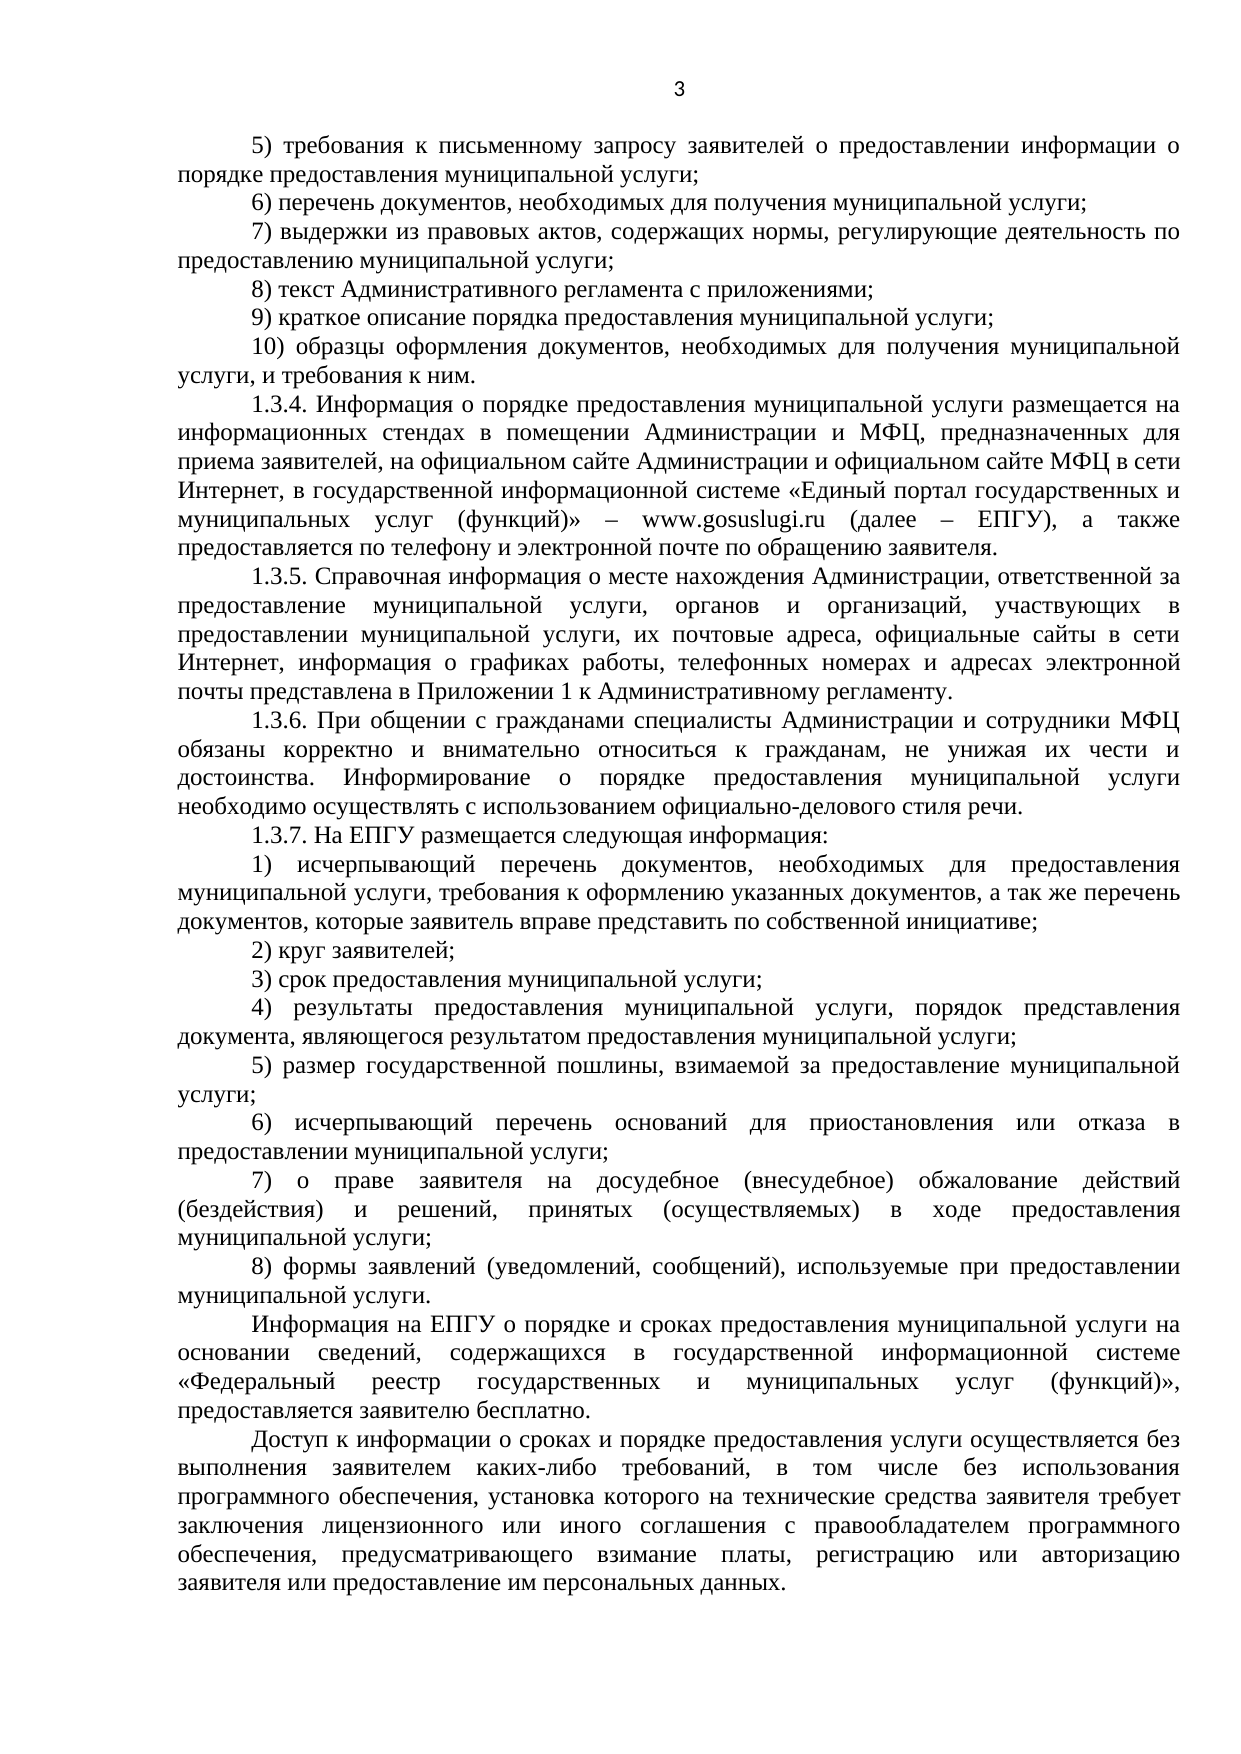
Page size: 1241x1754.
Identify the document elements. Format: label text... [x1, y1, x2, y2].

text 8) формы заявлений (уведомлений, сообщений), используемые при предоставлении муниципальной услуги. [177, 1251, 1181, 1309]
text 10) образцы оформления документов, необходимых для получения муниципальной услуги, и требования к ним. [177, 331, 1181, 389]
text 6) исчерпывающий перечень оснований для приостановления или отказа в предоставлении муниципальной услуги; [177, 1107, 1181, 1165]
text 7) выдержки из правовых актов, содержащих нормы, регулирующие деятельность по предоставлению муниципальной услуги; [177, 216, 1181, 274]
text 1.3.5. Справочная информация о месте нахождения Администрации, ответственной за предоставление муниципальной услуги, органов и организаций, участвующих в предоставлении муниципальной услуги, их почтовые адреса, официальные сайты в сети Интернет, информация о графиках работы, телефонных номерах и адресах электронной почты представлена в Приложении 1 к Административному регламенту. [177, 561, 1181, 705]
text 7) о праве заявителя на досудебное (внесудебное) обжалование действий (бездействия) и решений, принятых (осуществляемых) в ходе предоставления муниципальной услуги; [177, 1165, 1181, 1251]
text 5) размер государственной пошлины, взимаемой за предоставление муниципальной услуги; [177, 1050, 1181, 1107]
text 2) круг заявителей; [177, 935, 1181, 964]
text 5) требования к письменному запросу заявителей о предоставлении информации о порядке предоставления муниципальной услуги; [177, 130, 1181, 187]
text 1.3.7. На ЕПГУ размещается следующая информация: [177, 820, 1181, 849]
text 3) срок предоставления муниципальной услуги; [177, 964, 1181, 992]
text 9) краткое описание порядка предоставления муниципальной услуги; [177, 302, 1181, 331]
text 1.3.4. Информация о порядке предоставления муниципальной услуги размещается на информационных стендах в помещении Администрации и МФЦ, предназначенных для приема заявителей, на официальном сайте Администрации и официальном сайте МФЦ в сети Интернет, в государственной информационной системе «Единый портал государственных и муниципальных услуг (функций)» – www.gosuslugi.ru (далее – ЕПГУ), а также предоставляется по телефону и электронной почте по обращению заявителя. [177, 389, 1181, 561]
text 8) текст Административного регламента с приложениями; [177, 274, 1181, 302]
text 6) перечень документов, необходимых для получения муниципальной услуги; [177, 187, 1181, 216]
text Доступ к информации о сроках и порядке предоставления услуги осуществляется без выполнения заявителем каких-либо требований, в том числе без использования программного обеспечения, установка которого на технические средства заявителя требует заключения лицензионного или иного соглашения с правообладателем программного обеспечения, предусматривающего взимание платы, регистрацию или авторизацию заявителя или предоставление им персональных данных. [177, 1424, 1181, 1596]
text Информация на ЕПГУ о порядке и сроках предоставления муниципальной услуги на основании сведений, содержащихся в государственной информационной системе «Федеральный реестр государственных и муниципальных услуг (функций)», предоставляется заявителю бесплатно. [177, 1309, 1181, 1424]
text 1) исчерпывающий перечень документов, необходимых для предоставления муниципальной услуги, требования к оформлению указанных документов, а так же перечень документов, которые заявитель вправе представить по собственной инициативе; [177, 849, 1181, 935]
text 4) результаты предоставления муниципальной услуги, порядок представления документа, являющегося результатом предоставления муниципальной услуги; [177, 992, 1181, 1050]
text 1.3.6. При общении с гражданами специалисты Администрации и сотрудники МФЦ обязаны корректно и внимательно относиться к гражданам, не унижая их чести и достоинства. Информирование о порядке предоставления муниципальной услуги необходимо осуществлять с использованием официально-делового стиля речи. [177, 705, 1181, 820]
